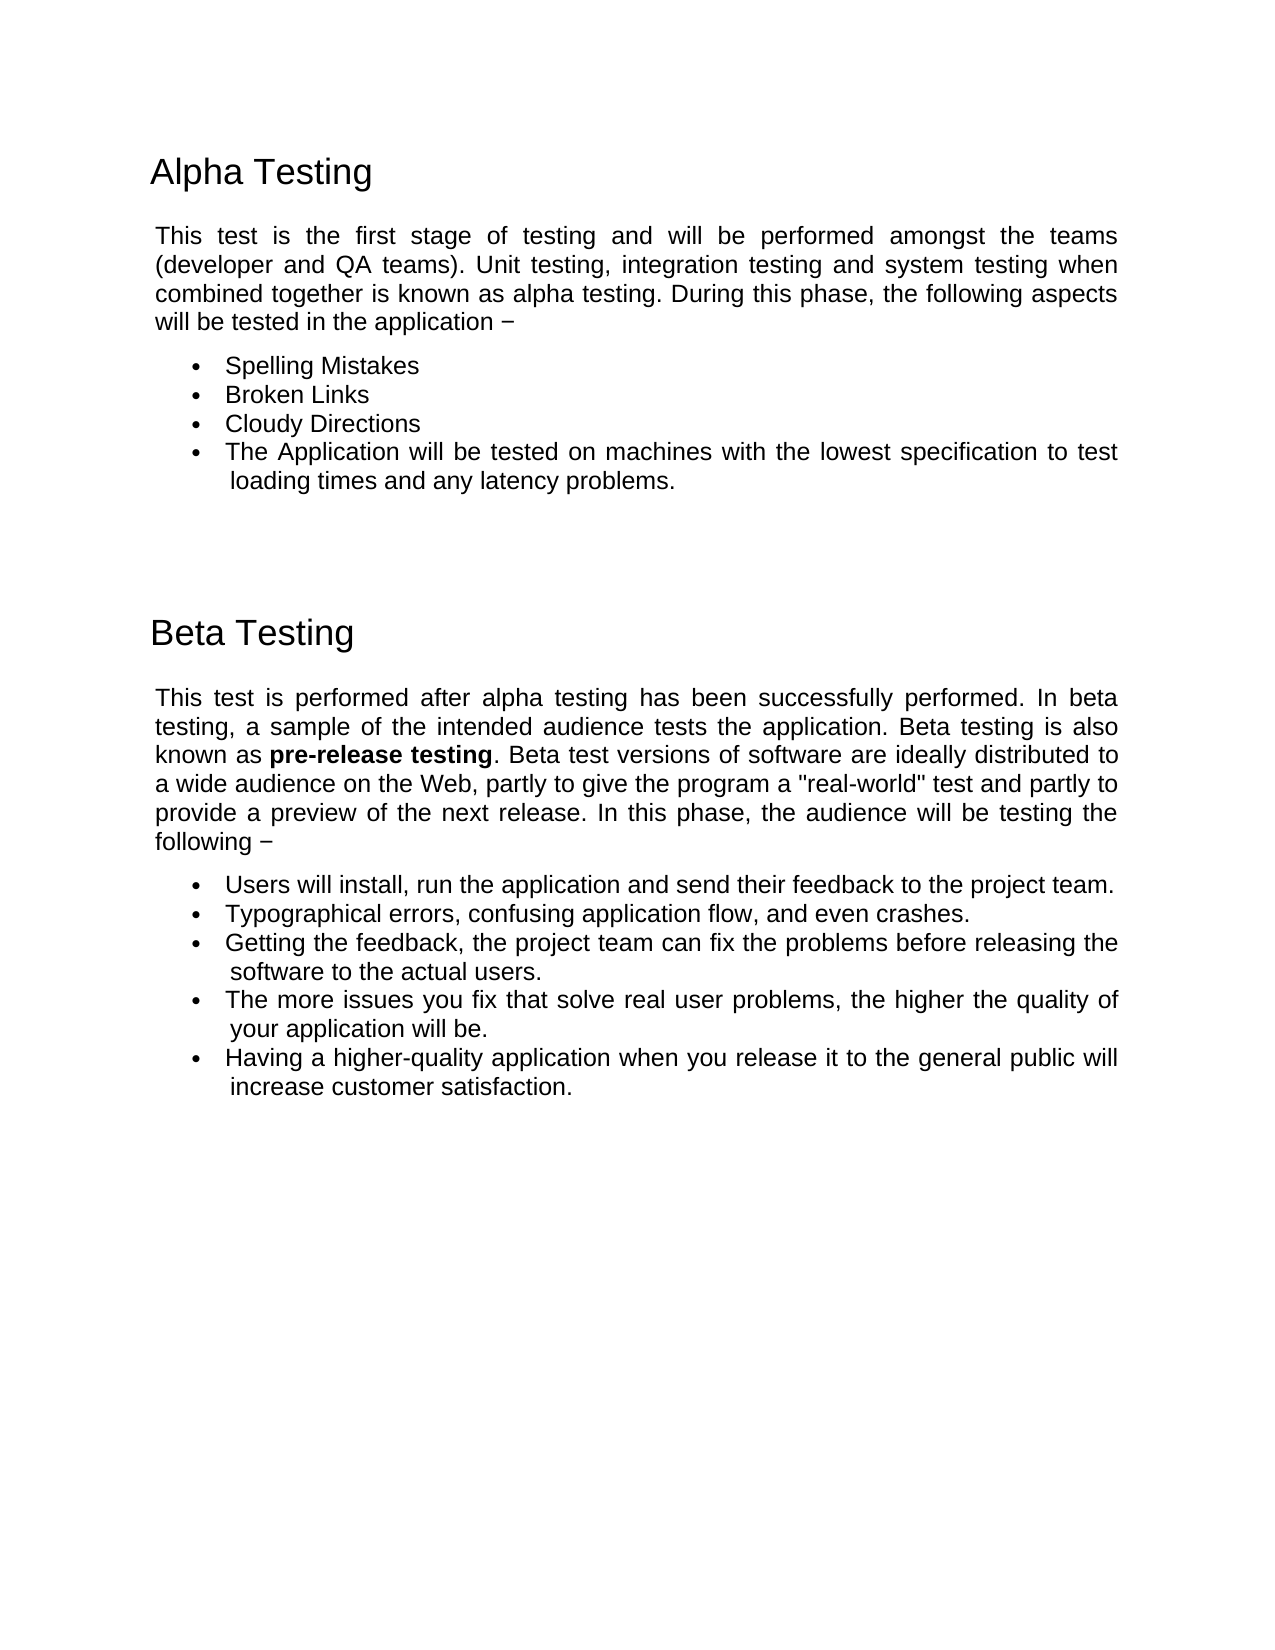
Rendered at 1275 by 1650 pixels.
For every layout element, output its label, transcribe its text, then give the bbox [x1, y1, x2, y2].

list The more issues you fix that solve real user problems, the higher the quality of your application will be. [192, 985, 1120, 1043]
list The Application will be tested on machines with the lowest specification to test loading times and any latency problems. [192, 437, 1120, 495]
text This test is performed after alpha testing has been successfully performed. In beta testing, a sample of the intended audience tests the application. Beta testing is also known as pre-release testing. Beta test versions of software are ideally distributed to a wide audience on the Web, partly to give the program a "real-world" test and partly to provide a preview of the next release. In this phase, the audience will be testing the following − [155, 683, 1120, 855]
list Getting the feedback, the project team can fix the problems before releasing the software to the actual users. [192, 928, 1120, 985]
subtitle Beta Testing [150, 612, 1125, 653]
text This test is the first stage of testing and will be performed amongst the teams (developer and QA teams). Unit testing, integration testing and system testing when combined together is known as alpha testing. During this phase, the following aspects will be tested in the application − [155, 221, 1120, 336]
list Having a higher-quality application when you release it to the general public will increase customer satisfaction. [192, 1043, 1120, 1100]
list Spelling Mistakes [192, 351, 1120, 380]
list Users will install, run the application and send their feedback to the project team. [192, 870, 1120, 899]
list Typographical errors, confusing application flow, and even crashes. [192, 899, 1120, 928]
subtitle Alpha Testing [150, 150, 1125, 192]
list Cloudy Directions [192, 409, 1120, 437]
list Broken Links [192, 380, 1120, 409]
